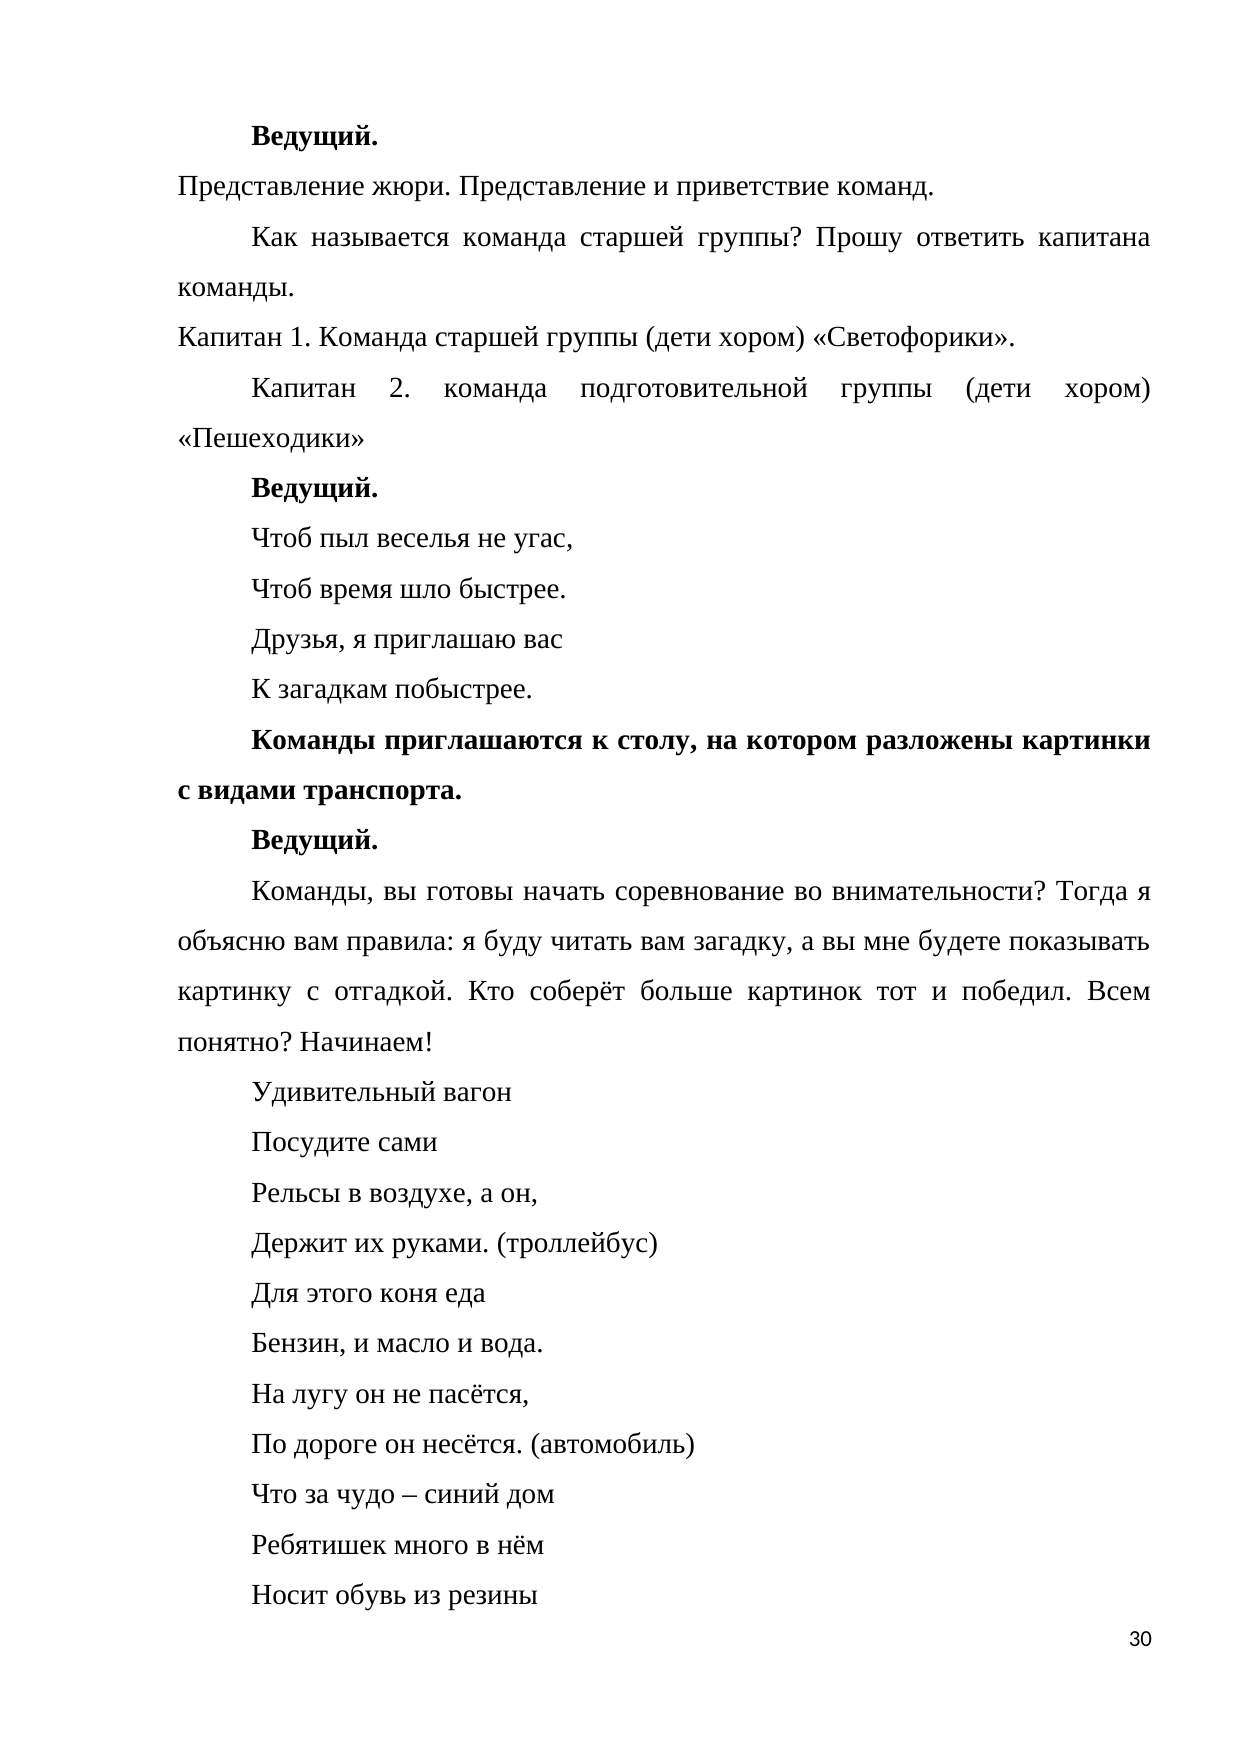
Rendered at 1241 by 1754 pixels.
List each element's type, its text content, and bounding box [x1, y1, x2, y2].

text Рельсы в воздухе, а он, [177, 1175, 1152, 1208]
text Ведущий. [177, 822, 1152, 856]
text Ведущий. [177, 470, 1152, 504]
text Удивительный вагон [177, 1074, 1152, 1108]
text Носит обувь из резины [177, 1577, 1152, 1611]
text Что за чудо – синий дом [177, 1477, 1152, 1510]
text Бензин, и масло и вода. [177, 1326, 1152, 1359]
text Ведущий. Представление жюри. Представление и приветствие команд. [177, 118, 1152, 202]
text К загадкам побыстрее. [177, 672, 1152, 705]
text На лугу он не пасётся, [177, 1376, 1152, 1409]
text Капитан 2. команда подготовительной группы (дети хором) «Пешеходики» [177, 370, 1152, 453]
text Друзья, я приглашаю вас [177, 621, 1152, 655]
text Посудите сами [177, 1124, 1152, 1158]
text Ребятишек много в нём [177, 1527, 1152, 1560]
text Как называется команда старшей группы? Прошу ответить капитана команды. Капитан 1. Команда старшей группы (дети хором) «Светофорики». [177, 219, 1152, 353]
text Команды, вы готовы начать соревнование во внимательности? Тогда я объясню вам правила: я буду читать вам загадку, а вы мне будете показывать картинку с отгадкой. Кто соберёт больше картинок тот и победил. Всем понятно? Начинаем! [177, 873, 1152, 1057]
text Для этого коня еда [177, 1275, 1152, 1309]
text По дороге он несётся. (автомобиль) [177, 1426, 1152, 1460]
text Команды приглашаются к столу, на котором разложены картинки с видами транспорта. [177, 722, 1152, 806]
text Держит их руками. (троллейбус) [177, 1225, 1152, 1258]
text Чтоб время шло быстрее. [177, 571, 1152, 604]
text Чтоб пыл веселья не угас, [177, 521, 1152, 554]
